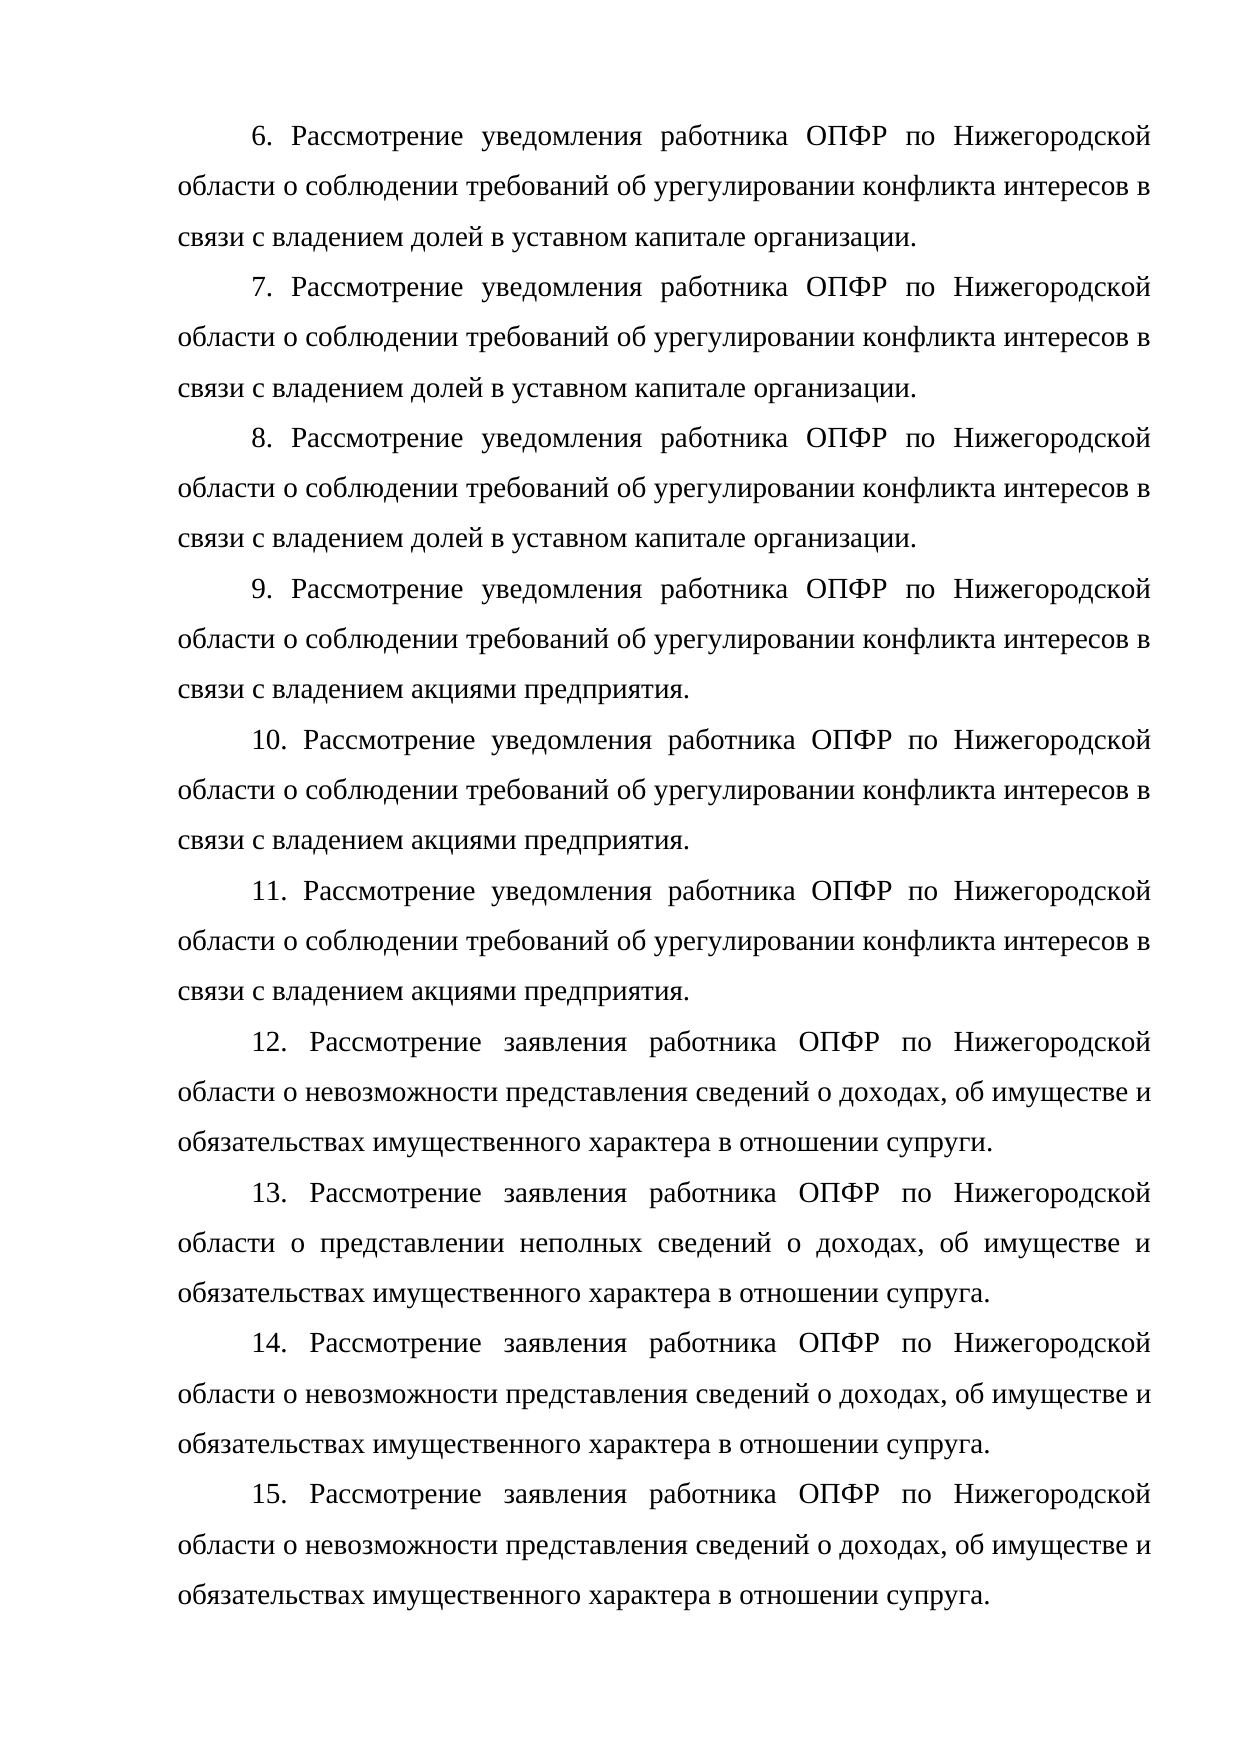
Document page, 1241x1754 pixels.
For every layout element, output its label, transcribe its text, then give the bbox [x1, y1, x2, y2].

text 7. Рассмотрение уведомления работника ОПФР по Нижегородской области о соблюдении требований об урегулировании конфликта интересов в связи с владением долей в уставном капитале организации. [177, 269, 1152, 403]
text 11. Рассмотрение уведомления работника ОПФР по Нижегородской области о соблюдении требований об урегулировании конфликта интересов в связи с владением акциями предприятия. [177, 873, 1152, 1007]
text 9. Рассмотрение уведомления работника ОПФР по Нижегородской области о соблюдении требований об урегулировании конфликта интересов в связи с владением акциями предприятия. [177, 571, 1152, 705]
text 12. Рассмотрение заявления работника ОПФР по Нижегородской области о невозможности представления сведений о доходах, об имуществе и обязательствах имущественного характера в отношении супруги. [177, 1024, 1152, 1158]
text 10. Рассмотрение уведомления работника ОПФР по Нижегородской области о соблюдении требований об урегулировании конфликта интересов в связи с владением акциями предприятия. [177, 722, 1152, 856]
text 14. Рассмотрение заявления работника ОПФР по Нижегородской области о невозможности представления сведений о доходах, об имуществе и обязательствах имущественного характера в отношении супруга. [177, 1326, 1152, 1460]
text 13. Рассмотрение заявления работника ОПФР по Нижегородской области о представлении неполных сведений о доходах, об имуществе и обязательствах имущественного характера в отношении супруга. [177, 1175, 1152, 1309]
text 6. Рассмотрение уведомления работника ОПФР по Нижегородской области о соблюдении требований об урегулировании конфликта интересов в связи с владением долей в уставном капитале организации. [177, 118, 1152, 252]
text 8. Рассмотрение уведомления работника ОПФР по Нижегородской области о соблюдении требований об урегулировании конфликта интересов в связи с владением долей в уставном капитале организации. [177, 420, 1152, 554]
text 15. Рассмотрение заявления работника ОПФР по Нижегородской области о невозможности представления сведений о доходах, об имуществе и обязательствах имущественного характера в отношении супруга. [177, 1477, 1152, 1611]
